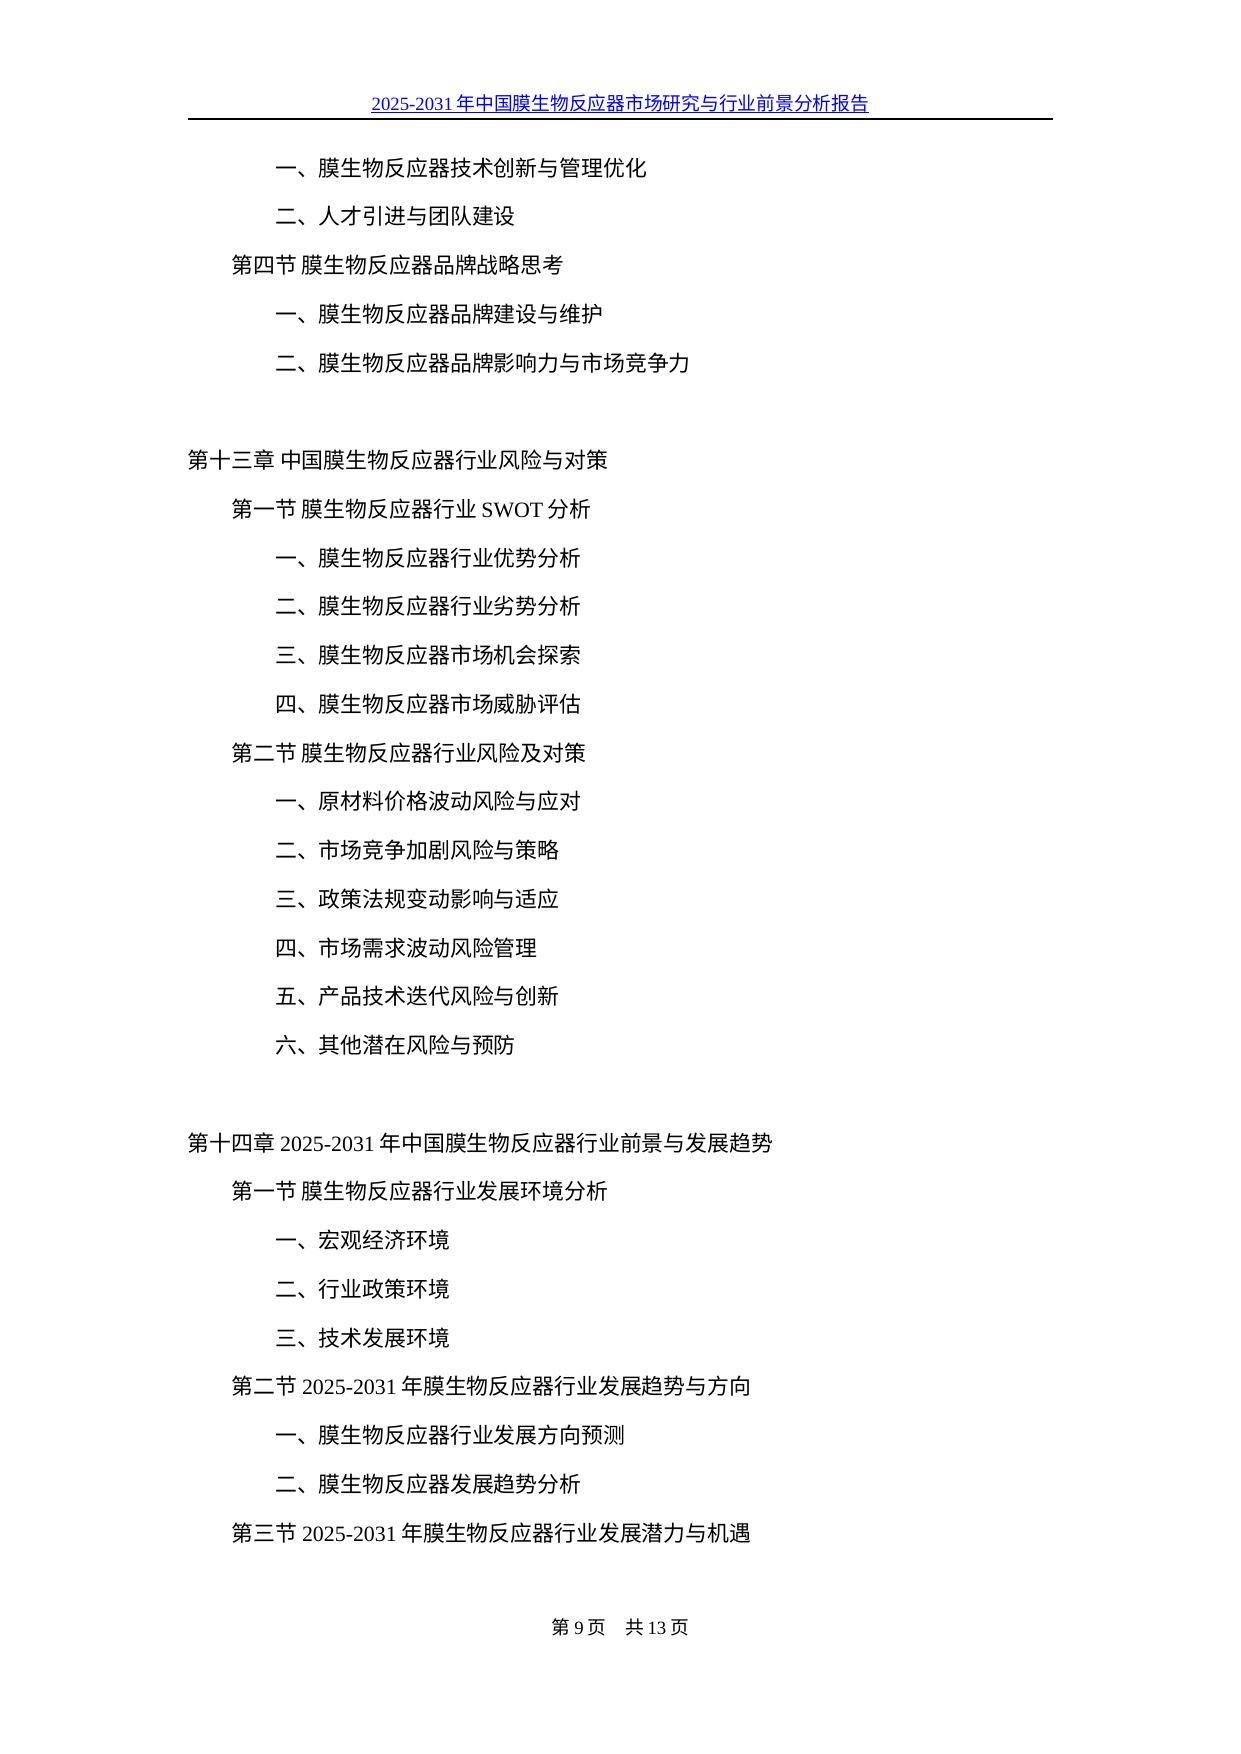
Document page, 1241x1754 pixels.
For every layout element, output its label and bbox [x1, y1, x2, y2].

text [187, 150, 1053, 1548]
